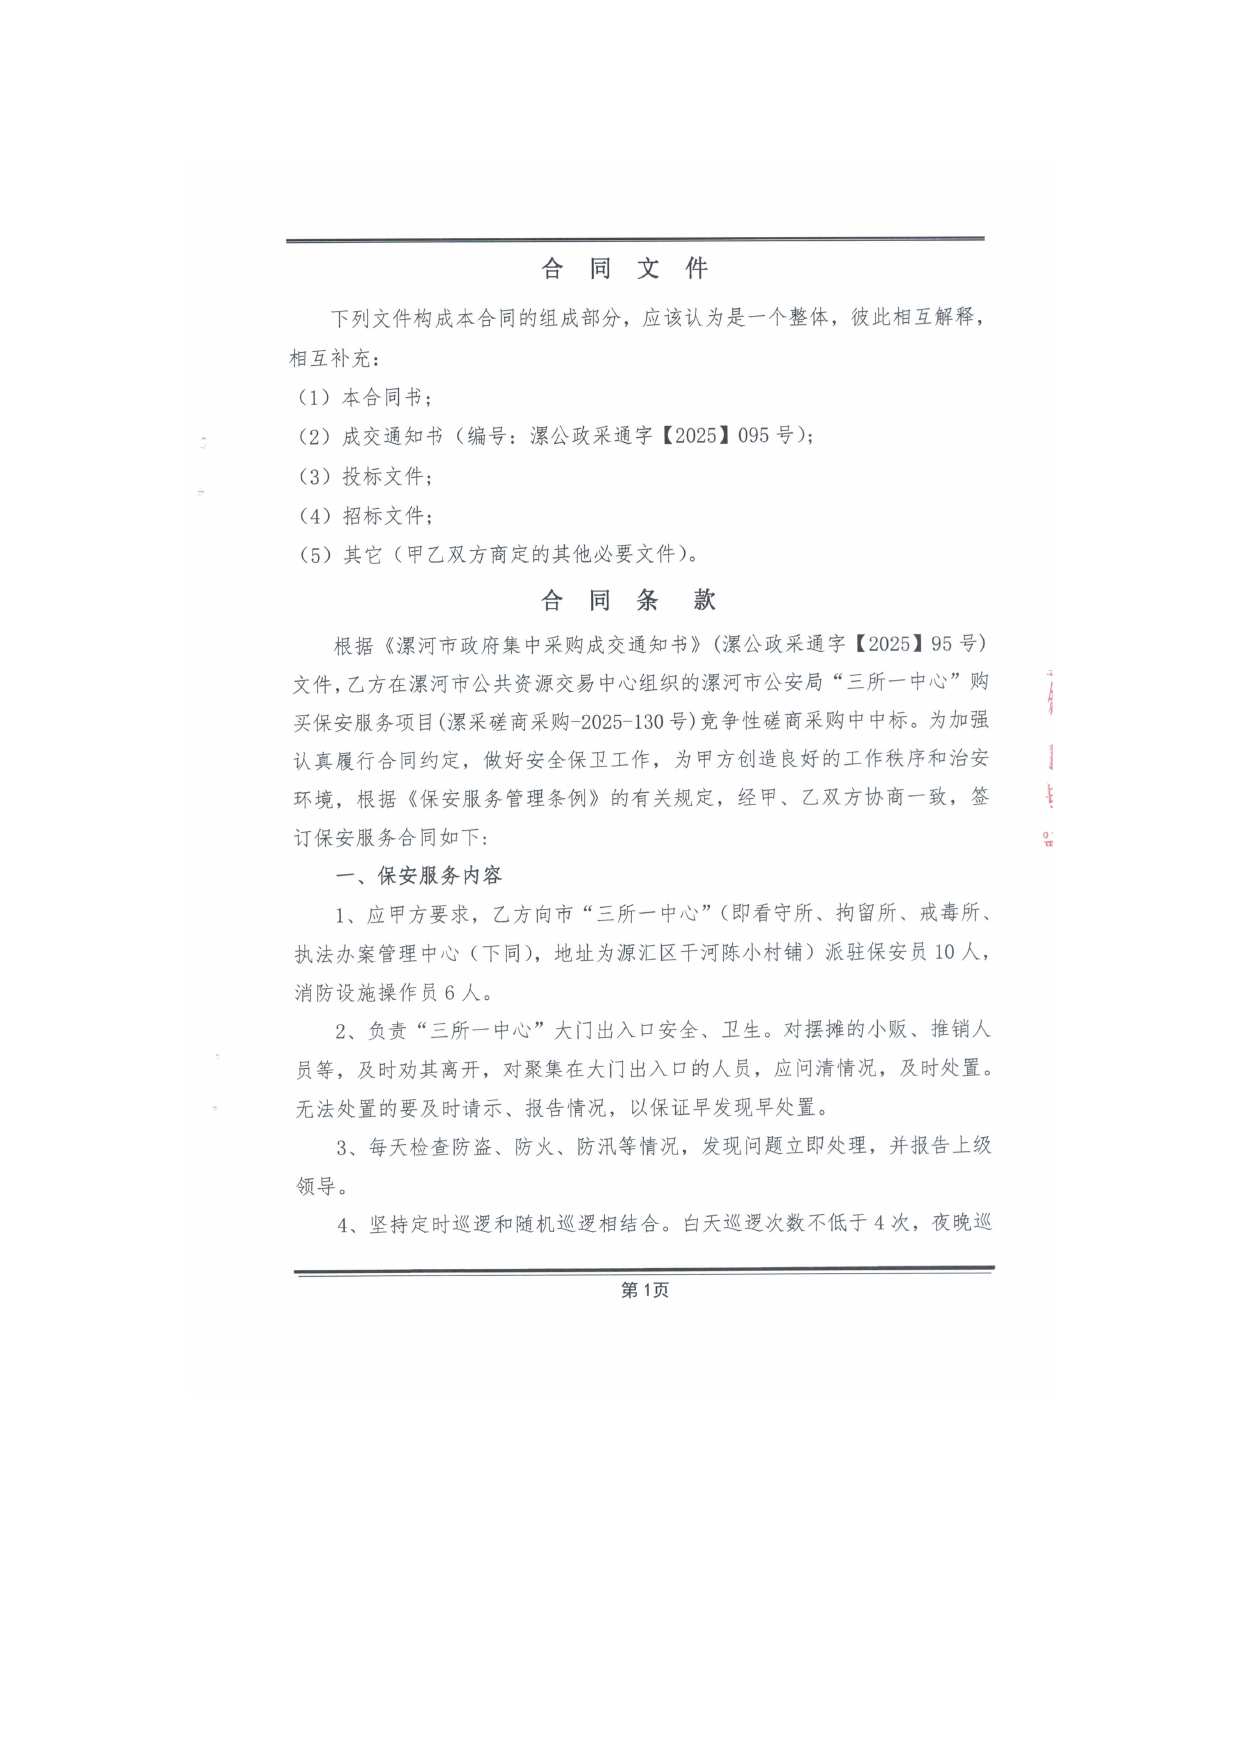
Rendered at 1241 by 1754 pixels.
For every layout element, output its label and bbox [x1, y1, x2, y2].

picture [187, 162, 1053, 1396]
